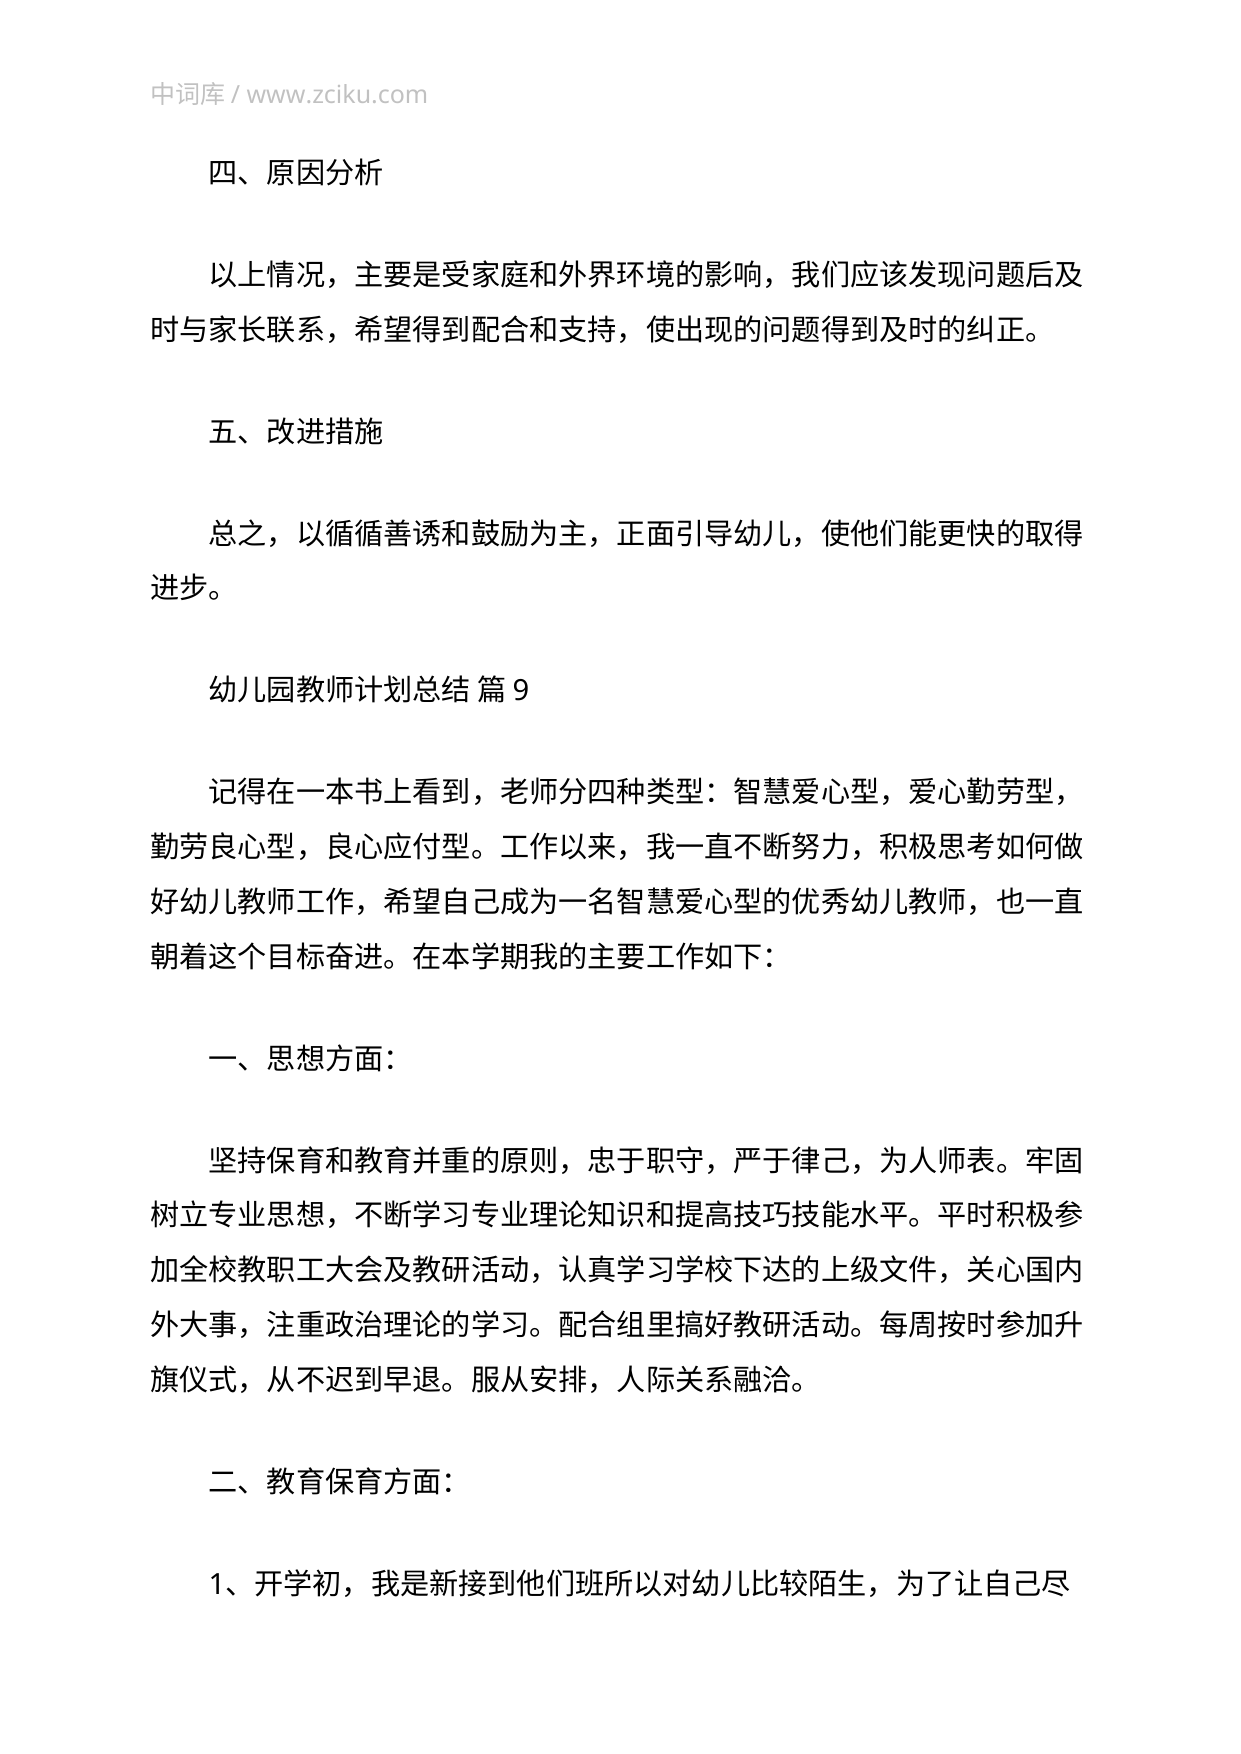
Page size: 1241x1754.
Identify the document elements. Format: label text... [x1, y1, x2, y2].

text 二、教育保育方面： [150, 1458, 1090, 1501]
text 以上情况，主要是受家庭和外界环境的影响，我们应该发现问题后及时与家长联系，希望得到配合和支持，使出现的问题得到及时的纠正。 [150, 252, 1090, 349]
text 幼儿园教师计划总结 篇9 [150, 667, 1090, 709]
text 五、改进措施 [150, 408, 1090, 451]
text 记得在一本书上看到，老师分四种类型：智慧爱心型，爱心勤劳型，勤劳良心型，良心应付型。工作以来，我一直不断努力，积极思考如何做好幼儿教师工作，希望自己成为一名智慧爱心型的优秀幼儿教师，也一直朝着这个目标奋进。在本学期我的主要工作如下： [150, 769, 1090, 976]
text 四、原因分析 [150, 150, 1090, 192]
text 一、思想方面： [150, 1035, 1090, 1078]
text 坚持保育和教育并重的原则，忠于职守，严于律己，为人师表。牢固树立专业思想，不断学习专业理论知识和提高技巧技能水平。平时积极参加全校教职工大会及教研活动，认真学习学校下达的上级文件，关心国内外大事，注重政治理论的学习。配合组里搞好教研活动。每周按时参加升旗仪式，从不迟到早退。服从安排，人际关系融洽。 [150, 1137, 1090, 1399]
text 总之，以循循善诱和鼓励为主，正面引导幼儿，使他们能更快的取得进步。 [150, 510, 1090, 607]
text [150, 1560, 1090, 1603]
